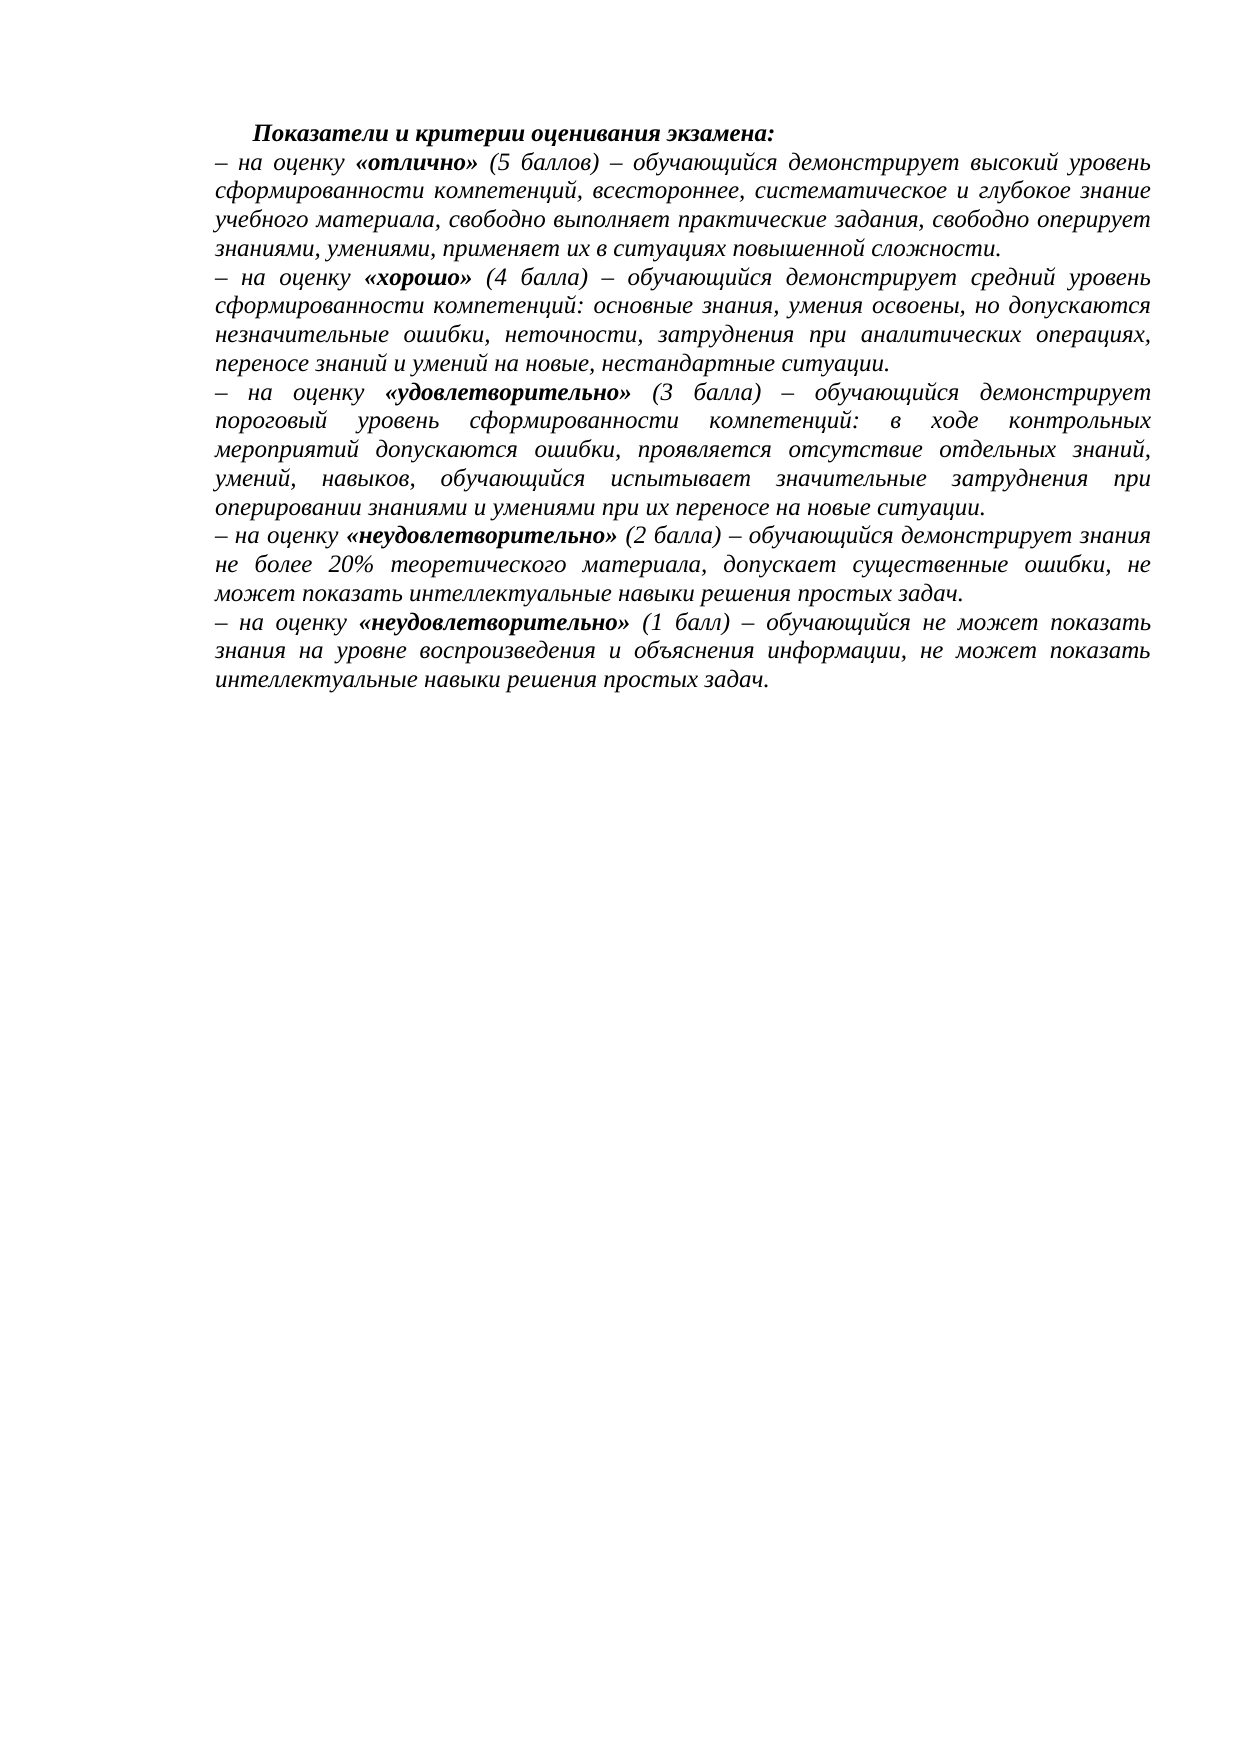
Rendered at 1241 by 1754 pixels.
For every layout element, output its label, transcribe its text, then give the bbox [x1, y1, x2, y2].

text – на оценку «неудовлетворительно» (1 балл) – обучающийся не может показать знания на уровне воспроизведения и объяснения информации, не может показать интеллектуальные навыки решения простых задач. [215, 607, 1152, 693]
text – на оценку «хорошо» (4 балла) – обучающийся демонстрирует средний уровень сформированности компетенций: основные знания, умения освоены, но допускаются незначительные ошибки, неточности, затруднения при аналитических операциях, переносе знаний и умений на новые, нестандартные ситуации. [215, 262, 1152, 377]
text Показатели и критерии оценивания экзамена: [252, 118, 1152, 147]
text – на оценку «неудовлетворительно» (2 балла) – обучающийся демонстрирует знания не более 20% теоретического материала, допускает существенные ошибки, не может показать интеллектуальные навыки решения простых задач. [215, 521, 1152, 607]
text – на оценку «удовлетворительно» (3 балла) – обучающийся демонстрирует пороговый уровень сформированности компетенций: в ходе контрольных мероприятий допускаются ошибки, проявляется отсутствие отдельных знаний, умений, навыков, обучающийся испытывает значительные затруднения при оперировании знаниями и умениями при их переносе на новые ситуации. [215, 377, 1152, 521]
text – на оценку «отлично» (5 баллов) – обучающийся демонстрирует высокий уровень сформированности компетенций, всестороннее, систематическое и глубокое знание учебного материала, свободно выполняет практические задания, свободно оперирует знаниями, умениями, применяет их в ситуациях повышенной сложности. [215, 147, 1152, 262]
